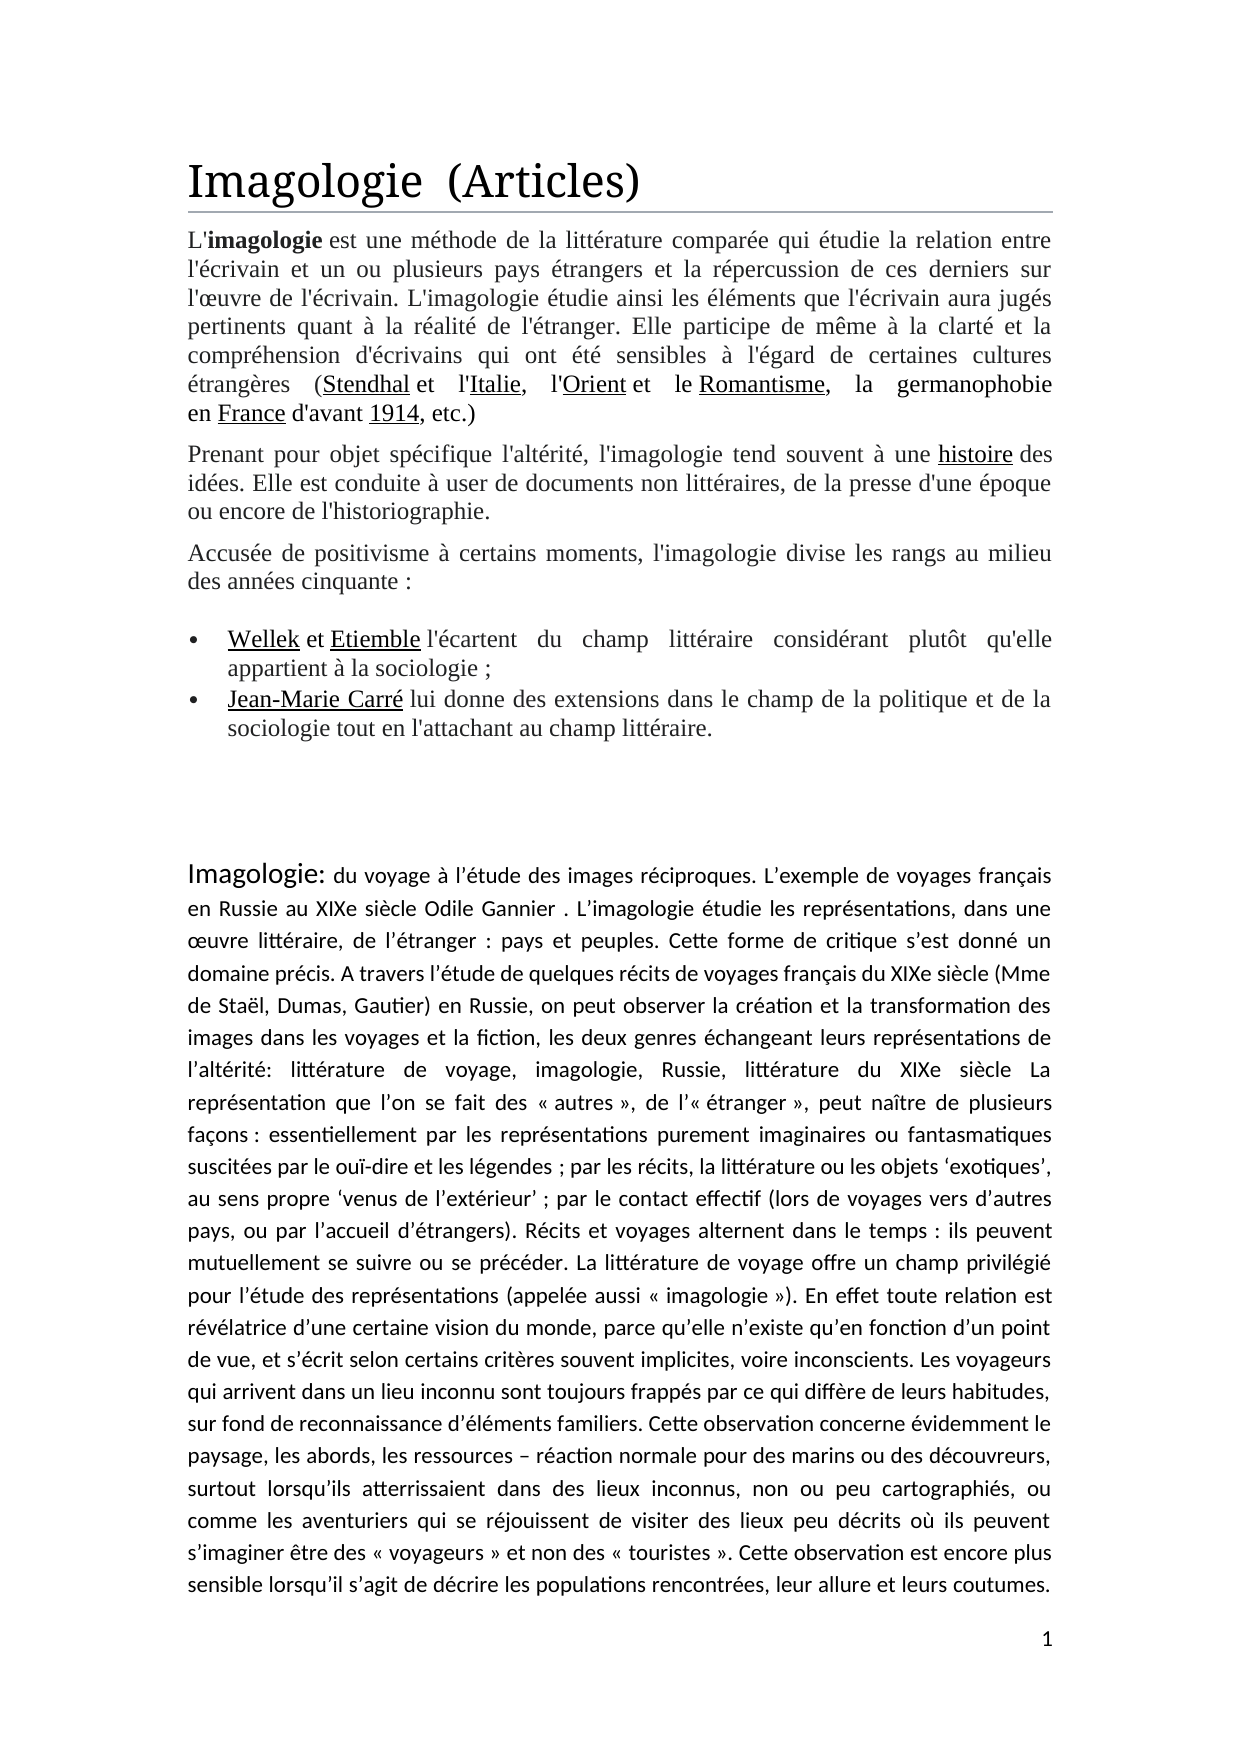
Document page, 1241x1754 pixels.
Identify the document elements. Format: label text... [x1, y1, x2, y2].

list Jean-Marie Carré lui donne des extensions dans le champ de la politique et de la sociologie tout en l'attachant au champ littéraire. [190, 684, 1053, 742]
list Wellek et Etiemble l'écartent du champ littéraire considérant plutôt qu'elle appartient à la sociologie ; [190, 624, 1053, 682]
text Imagologie (Articles) [187, 150, 1053, 213]
text Accusée de positivisme à certains moments, l'imagologie divise les rangs au milieu des années cinquante : [187, 538, 1053, 595]
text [187, 855, 1053, 1598]
text Prenant pour objet spécifique l'altérité, l'imagologie tend souvent à une histoire des idées. Elle est conduite à user de documents non littéraires, de la presse d'une époque ou encore de l'historiographie. [187, 439, 1053, 525]
text L'imagologie est une méthode de la littérature comparée qui étudie la relation entre l'écrivain et un ou plusieurs pays étrangers et la répercussion de ces derniers sur l'œuvre de l'écrivain. L'imagologie étudie ainsi les éléments que l'écrivain aura jugés pertinents quant à la réalité de l'étranger. Elle participe de même à la clarté et la compréhension d'écrivains qui ont été sensibles à l'égard de certaines cultures étrangères (Stendhal et l'Italie, l'Orient et le Romantisme, la germanophobie en France d'avant 1914, etc.) [187, 225, 1053, 426]
